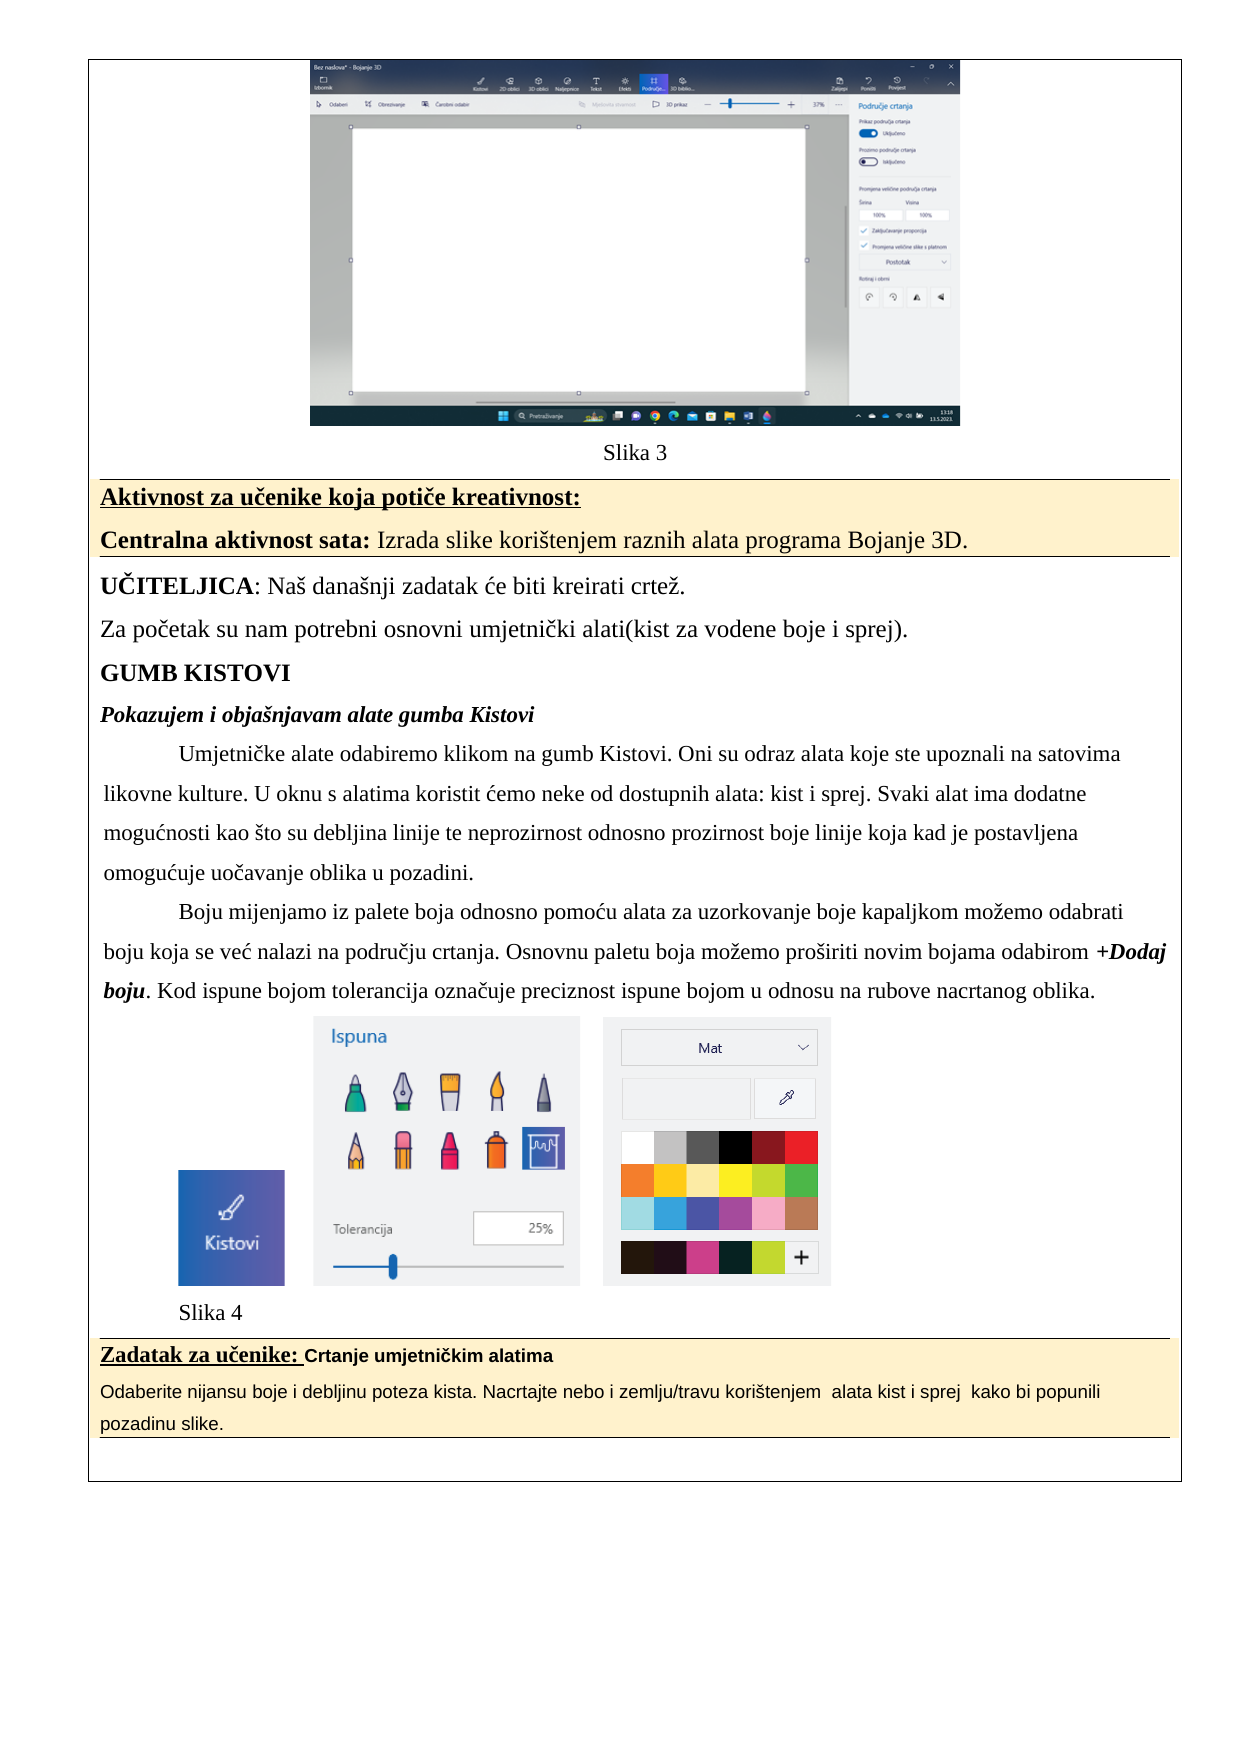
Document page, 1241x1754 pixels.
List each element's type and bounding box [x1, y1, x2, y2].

picture [603, 1017, 832, 1286]
picture [310, 60, 961, 426]
table_cell [89, 60, 1181, 1481]
picture [313, 1016, 581, 1286]
picture [178, 1170, 285, 1286]
